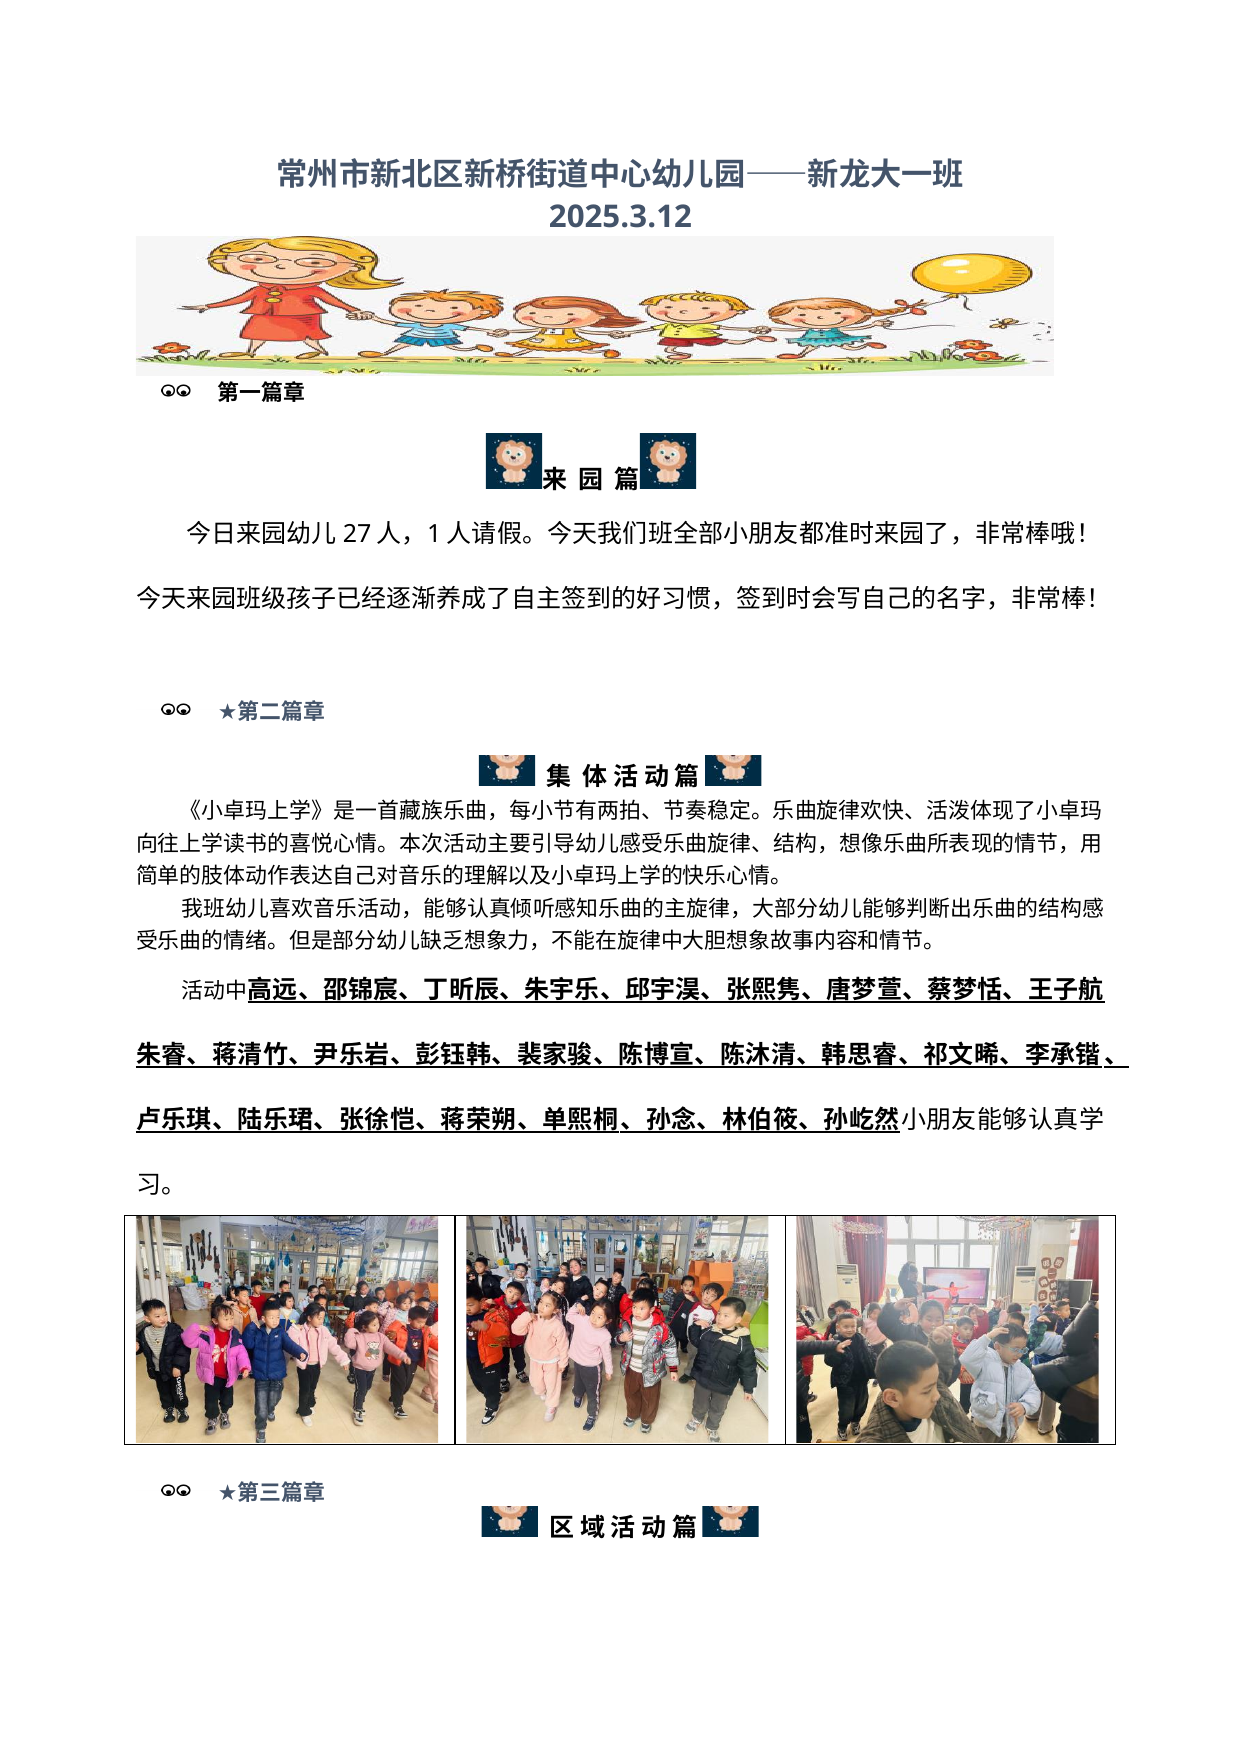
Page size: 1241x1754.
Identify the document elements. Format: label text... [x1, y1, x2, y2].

picture [466, 1216, 769, 1443]
text 《小卓玛上学》是一首藏族乐曲，每小节有两拍、节奏稳定。乐曲旋律欢快、活泼体现了小卓玛向往上学读书的喜悦心情。本次活动主要引导幼儿感受乐曲旋律、结构，想像乐曲所表现的情节，用简单的肢体动作表达自己对音乐的理解以及小卓玛上学的快乐心情。 [136, 793, 1104, 890]
text 活动中高远、邵锦宸、丁昕辰、朱宇乐、邱宇淏、张熙隽、唐梦萱、蔡梦恬、王子航、朱睿、蒋清竹、尹乐岩、彭钰韩、裴家骏、陈博宣、陈沐清、韩思睿、祁文晞、李承锴、卢乐琪、陆乐珺、张徐恺、蒋荣朔、单熙桐、孙念、林伯筱、孙屹然小朋友能够认真学习。 [136, 955, 1104, 1215]
text ★第二篇章 [136, 694, 1104, 726]
text 集 体 活 动 篇 [136, 755, 1104, 793]
picture [796, 1216, 1099, 1443]
table_header [786, 1216, 1115, 1444]
text ★第三篇章 [136, 1475, 1104, 1506]
picture [135, 236, 1054, 376]
text 来 园 篇 [136, 434, 1104, 499]
text 今日来园幼儿27人，1人请假。今天我们班全部小朋友都准时来园了，非常棒哦！今天来园班级孩子已经逐渐养成了自主签到的好习惯，签到时会写自己的名字，非常棒！ [136, 499, 1104, 629]
picture [639, 433, 697, 489]
picture [481, 1506, 538, 1537]
text 第一篇章 [136, 375, 1104, 407]
picture [478, 755, 536, 786]
picture [135, 377, 218, 401]
picture [135, 695, 218, 720]
picture [705, 755, 762, 786]
text 我班幼儿喜欢音乐活动，能够认真倾听感知乐曲的主旋律，大部分幼儿能够判断出乐曲的结构感受乐曲的情绪。但是部分幼儿缺乏想象力，不能在旋律中大胆想象故事内容和情节。 [136, 890, 1104, 955]
picture [135, 1216, 439, 1443]
text 区 域 活 动 篇 [136, 1506, 1104, 1544]
picture [702, 1506, 759, 1537]
picture [485, 433, 543, 489]
text 2025.3.12 [136, 194, 1104, 236]
text 常州市新北区新桥街道中心幼儿园——新龙大一班 [136, 149, 1104, 194]
picture [135, 1476, 218, 1501]
table_header [456, 1216, 785, 1444]
table_header [125, 1216, 454, 1444]
